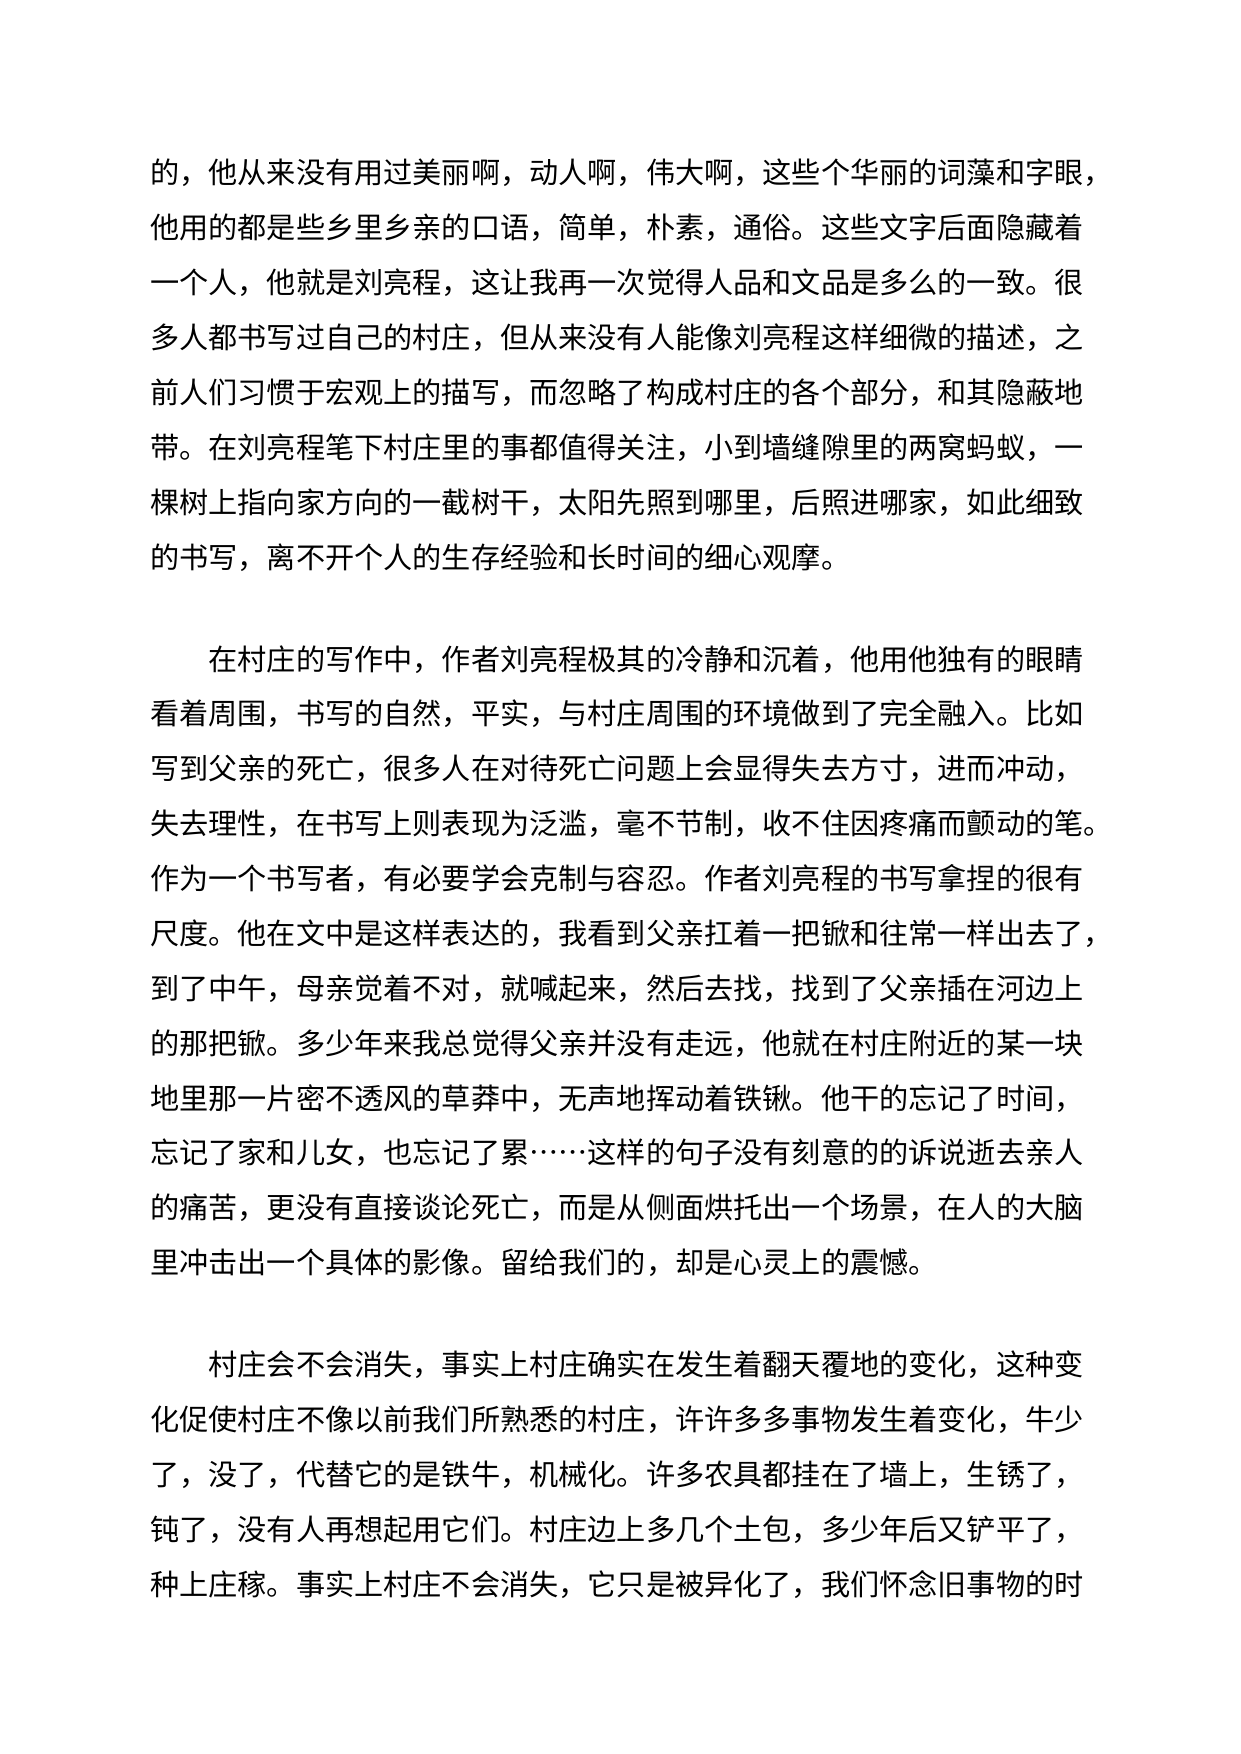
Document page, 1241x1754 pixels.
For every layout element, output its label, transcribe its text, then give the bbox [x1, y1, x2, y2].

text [150, 1342, 1090, 1603]
text 在村庄的写作中，作者刘亮程极其的冷静和沉着，他用他独有的眼睛看着周围，书写的自然，平实，与村庄周围的环境做到了完全融入。比如写到父亲的死亡，很多人在对待死亡问题上会显得失去方寸，进而冲动，失去理性，在书写上则表现为泛滥，毫不节制，收不住因疼痛而颤动的笔。作为一个书写者，有必要学会克制与容忍。作者刘亮程的书写拿捏的很有尺度。他在文中是这样表达的，我看到父亲扛着一把锨和往常一样出去了，到了中午，母亲觉着不对，就喊起来，然后去找，找到了父亲插在河边上的那把锨。多少年来我总觉得父亲并没有走远，他就在村庄附近的某一块地里那一片密不透风的草莽中，无声地挥动着铁锹。他干的忘记了时间，忘记了家和儿女，也忘记了累……这样的句子没有刻意的的诉说逝去亲人的痛苦，更没有直接谈论死亡，而是从侧面烘托出一个场景，在人的大脑里冲击出一个具体的影像。留给我们的，却是心灵上的震憾。 [150, 636, 1090, 1282]
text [150, 150, 1090, 577]
